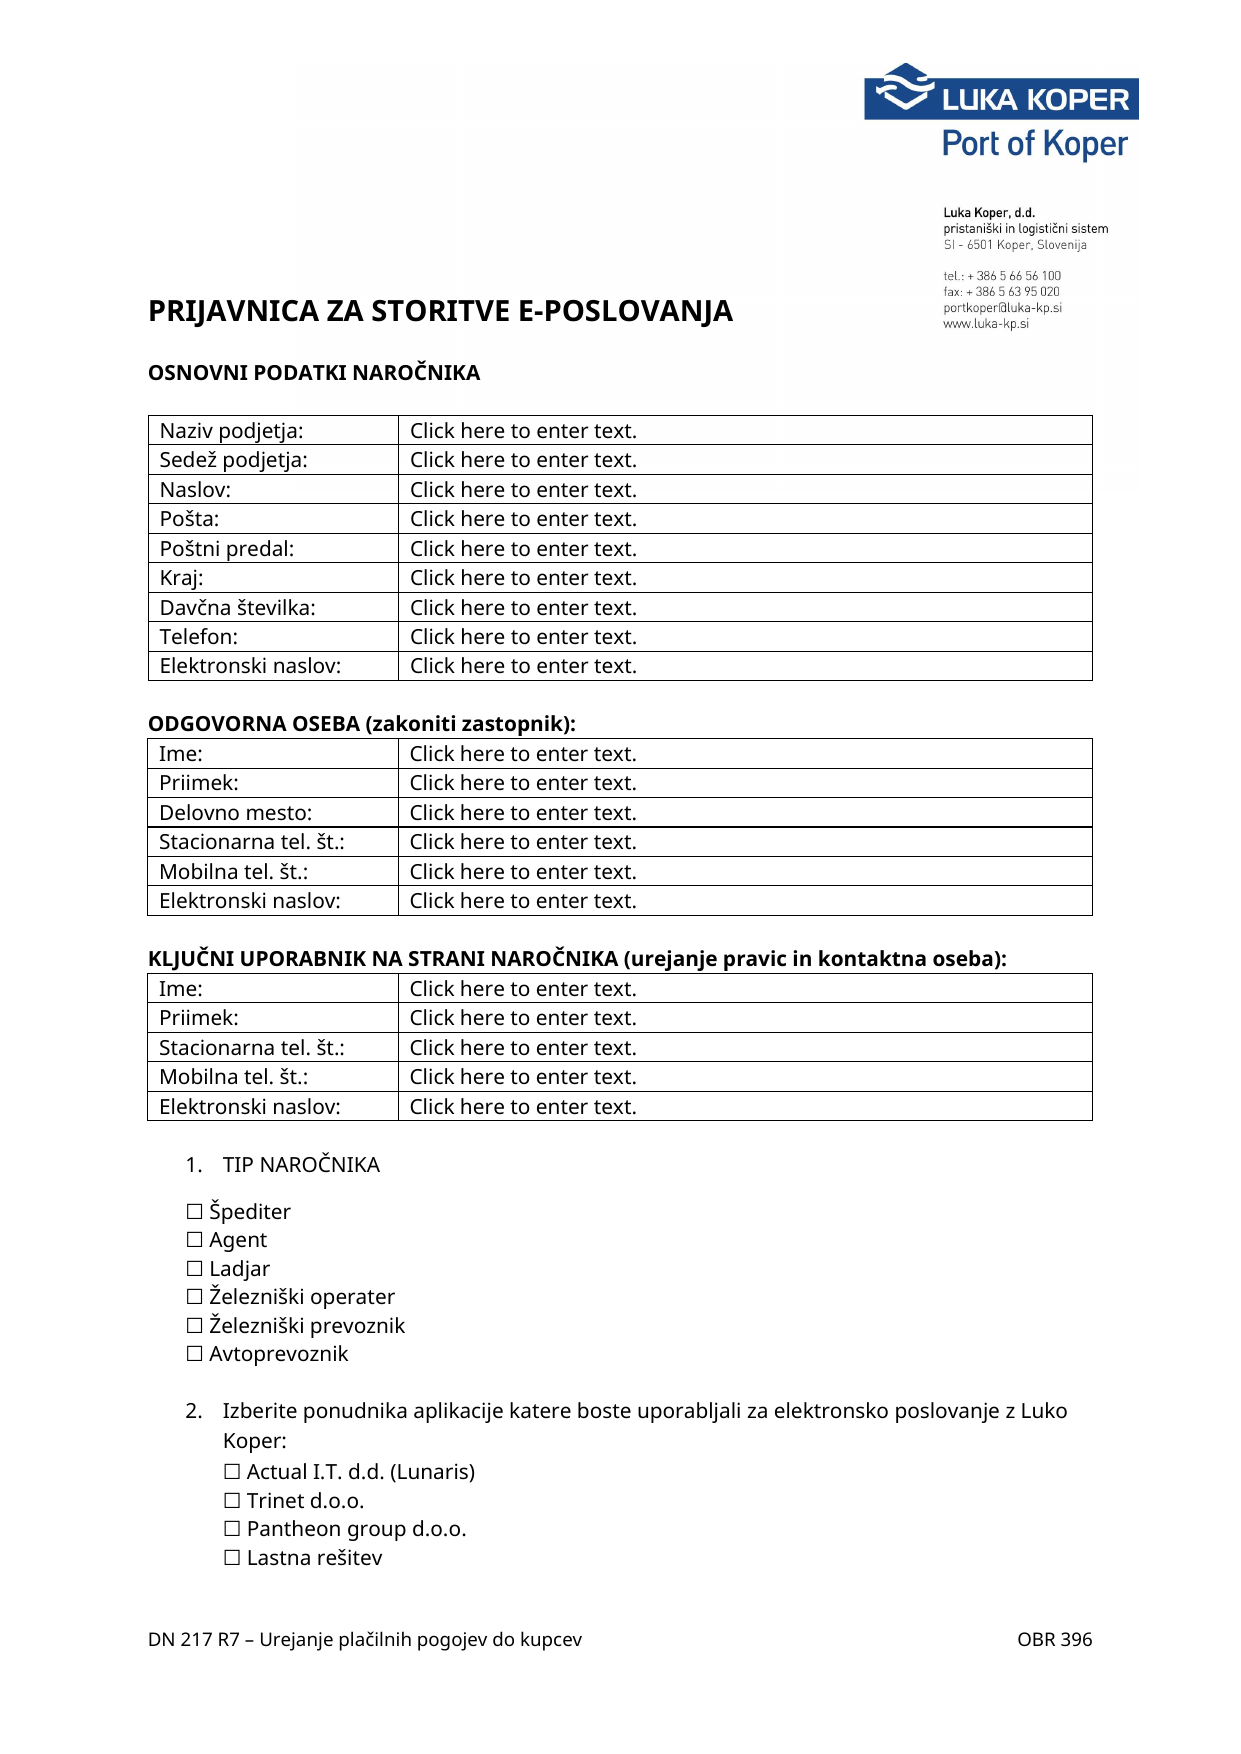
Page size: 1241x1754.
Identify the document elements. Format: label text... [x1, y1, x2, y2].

table_header Naziv podjetja: [149, 416, 398, 444]
table_cell Priimek: [148, 1003, 398, 1032]
text Ladjar [185, 1254, 1093, 1282]
list Izberite ponudnika aplikacije katere boste uporabljali za elektronsko poslovanje z Luko Koper: [185, 1396, 1093, 1455]
table_cell Stacionarna tel. št.: [148, 1033, 398, 1061]
table_cell Kraj: [149, 563, 398, 592]
list Lastna rešitev [223, 1543, 1093, 1571]
table_cell Mobilna tel. št.: [148, 1062, 398, 1091]
table_cell Stacionarna tel. št.: [148, 828, 398, 856]
picture [399, 416, 1092, 444]
table_header Ime: [148, 739, 398, 767]
picture [293, 63, 1139, 491]
picture [399, 475, 1092, 491]
text KLJUČNI UPORABNIK NA STRANI NAROČNIKA (urejanje pravic in kontaktna oseba): [148, 944, 1093, 973]
table_cell Elektronski naslov: [148, 1092, 398, 1120]
list Actual I.T. d.d. (Lunaris) [223, 1457, 1093, 1486]
text OSNOVNI PODATKI NAROČNIKA [148, 358, 1093, 386]
table_cell Naslov: [149, 475, 398, 503]
list Pantheon group d.o.o. [223, 1514, 1093, 1543]
table_cell Pošta: [149, 504, 398, 533]
table_cell Davčna številka: [149, 593, 398, 621]
text Avtoprevoznik [185, 1339, 1093, 1368]
table_header Ime: [148, 974, 398, 1002]
table_cell Elektronski naslov: [149, 652, 398, 680]
table_cell Mobilna tel. št.: [148, 857, 398, 885]
list TIP NAROČNIKA [185, 1150, 1093, 1178]
text ODGOVORNA OSEBA (zakoniti zastopnik): [148, 709, 1093, 738]
table_cell Elektronski naslov: [148, 886, 398, 915]
text Železniški prevoznik [185, 1311, 1093, 1339]
picture [399, 445, 1092, 474]
table_cell Telefon: [149, 622, 398, 651]
text PRIJAVNICA ZA STORITVE E-POSLOVANJA [148, 290, 1093, 329]
table_cell Sedež podjetja: [149, 445, 398, 474]
table_cell Poštni predal: [149, 534, 398, 562]
list Trinet d.o.o. [223, 1486, 1093, 1514]
text Agent [185, 1225, 1093, 1254]
table_cell Delovno mesto: [148, 798, 398, 826]
text Železniški operater [185, 1282, 1093, 1311]
table_cell Priimek: [148, 769, 398, 797]
text Špediter [185, 1197, 1093, 1225]
